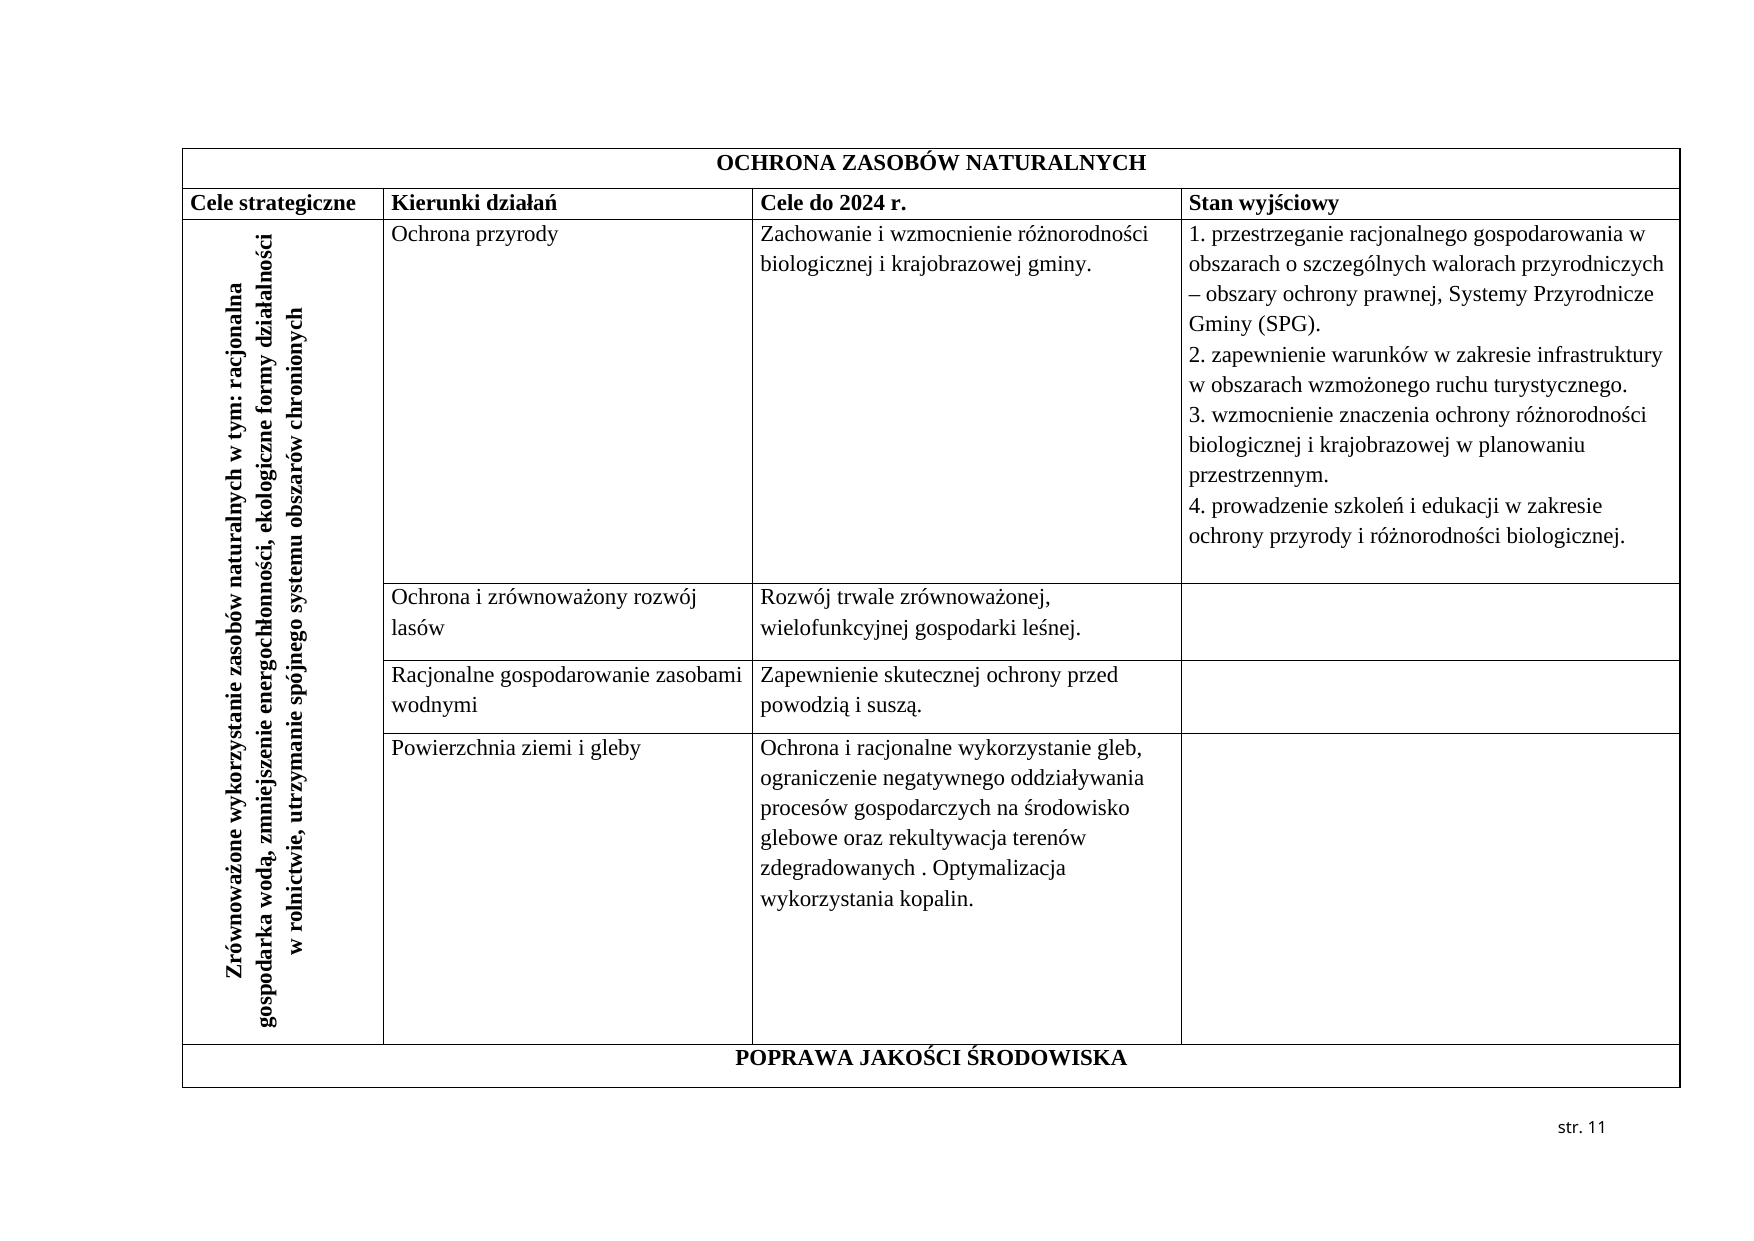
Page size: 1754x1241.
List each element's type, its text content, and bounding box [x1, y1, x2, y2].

table_cell [1182, 661, 1679, 732]
table_cell [1182, 584, 1679, 660]
table_cell Zachowanie i wzmocnienie różnorodności biologicznej i krajobrazowej gminy. [753, 220, 1181, 582]
table_cell Kierunki działań [384, 189, 752, 219]
table_cell Powierzchnia ziemi i gleby [384, 734, 752, 1043]
table_cell Ochrona przyrody [384, 220, 752, 582]
table_cell Rozwój trwale zrównoważonej, wielofunkcyjnej gospodarki leśnej. [753, 584, 1181, 660]
table_cell Zrównoważone wykorzystanie zasobów naturalnych w tym: racjonalna gospodarka wodą, zmniejszenie energochłonności, ekologiczne formy działalności w rolnictwie, utrzymanie spójnego systemu obszarów chronionych [183, 220, 383, 1043]
table_cell Zapewnienie skutecznej ochrony przed powodzią i suszą. [753, 661, 1181, 732]
table_cell Cele strategiczne [183, 189, 383, 219]
table_cell Stan wyjściowy [1182, 189, 1679, 219]
table_cell 1. przestrzeganie racjonalnego gospodarowania w obszarach o szczególnych walorach przyrodniczych – obszary ochrony prawnej, Systemy Przyrodnicze Gminy (SPG). 2. zapewnienie warunków w zakresie infrastruktury w obszarach wzmożonego ruchu turystycznego. 3. wzmocnienie znaczenia ochrony różnorodności biologicznej i krajobrazowej w planowaniu przestrzennym. 4. prowadzenie szkoleń i edukacji w zakresie ochrony przyrody i różnorodności biologicznej. [1182, 220, 1679, 582]
table_cell Ochrona i racjonalne wykorzystanie gleb, ograniczenie negatywnego oddziaływania procesów gospodarczych na środowisko glebowe oraz rekultywacja terenów zdegradowanych . Optymalizacja wykorzystania kopalin. [753, 734, 1181, 1043]
table_cell OCHRONA ZASOBÓW NATURALNYCH [183, 149, 1679, 188]
table_cell Racjonalne gospodarowanie zasobami wodnymi [384, 661, 752, 732]
table_cell POPRAWA JAKOŚCI ŚRODOWISKA [183, 1045, 1679, 1087]
table_cell Cele do 2024 r. [753, 189, 1181, 219]
table_cell Ochrona i zrównoważony rozwój lasów [384, 584, 752, 660]
table_cell [1182, 734, 1679, 1043]
